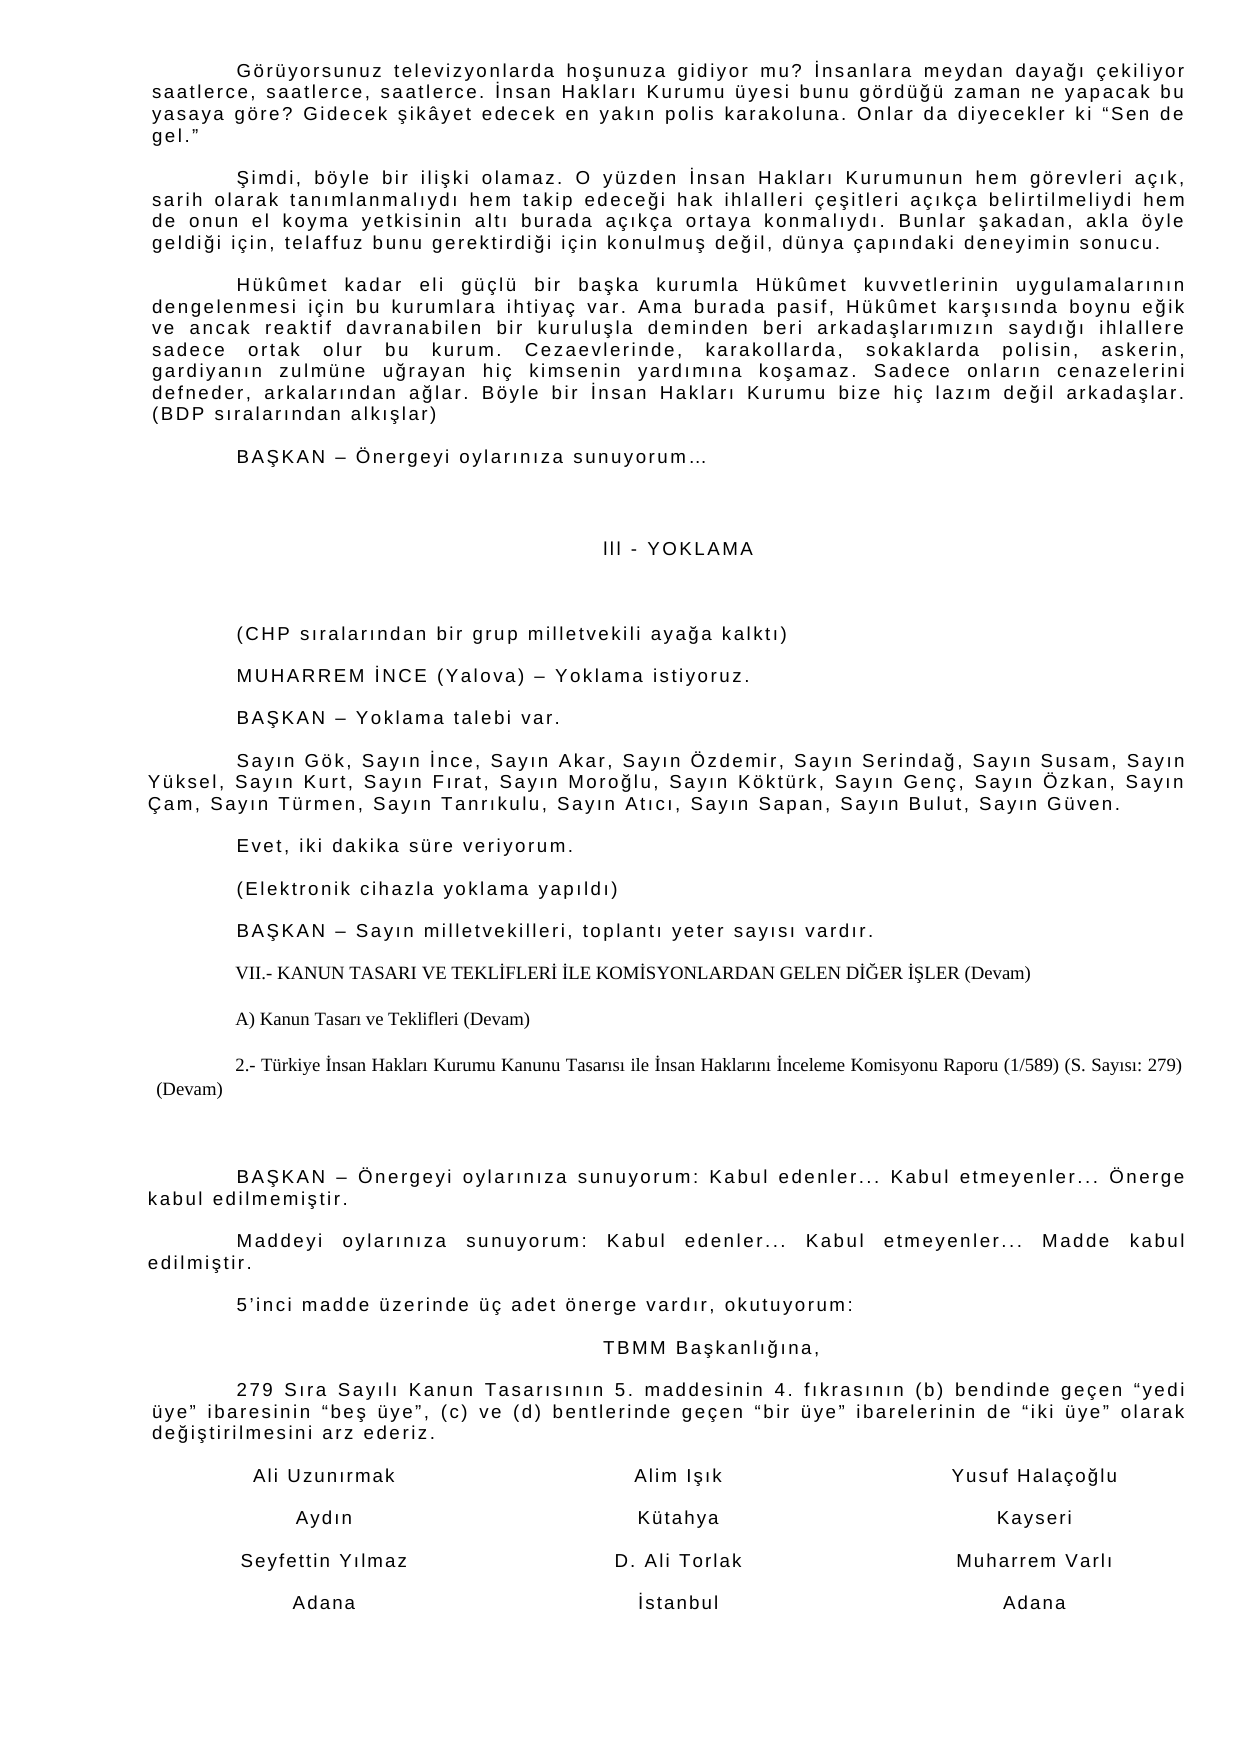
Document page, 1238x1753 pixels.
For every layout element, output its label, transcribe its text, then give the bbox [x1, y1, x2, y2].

text Ali Uzunırmak Alim Işık Yusuf Halaçoğlu [152, 1464, 1186, 1486]
text BAŞKAN – Önergeyi oylarınıza sunuyorum… [148, 446, 1186, 467]
text BAŞKAN – Yoklama talebi var. [148, 707, 1186, 729]
text Evet, iki dakika süre veriyorum. [152, 835, 1186, 857]
text VII.- KANUN TASARI VE TEKLİFLERİ İLE KOMİSYONLARDAN GELEN DİĞER İŞLER (Devam) [156, 962, 1184, 984]
text BAŞKAN – Sayın milletvekilleri, toplantı yeter sayısı vardır. [148, 920, 1186, 941]
text Şimdi, böyle bir ilişki olamaz. O yüzden İnsan Hakları Kurumunun hem görevleri açık, sarih olarak tanımlanmalıydı hem takip edeceği hak ihlalleri çeşitleri açıkça belirtilmeliydi hem de onun el koyma yetkisinin altı burada açıkça ortaya konmalıydı. Bunlar şakadan, akla öyle geldiği için, telaffuz bunu gerektirdiği için konulmuş değil, dünya çapındaki deneyimin sonucu. [152, 167, 1186, 253]
text Sayın Gök, Sayın İnce, Sayın Akar, Sayın Özdemir, Sayın Serindağ, Sayın Susam, Sayın Yüksel, Sayın Kurt, Sayın Fırat, Sayın Moroğlu, Sayın Köktürk, Sayın Genç, Sayın Özkan, Sayın Çam, Sayın Türmen, Sayın Tanrıkulu, Sayın Atıcı, Sayın Sapan, Sayın Bulut, Sayın Güven. [148, 749, 1186, 814]
text (Elektronik cihazla yoklama yapıldı) [152, 877, 1186, 899]
text Seyfettin Yılmaz D. Ali Torlak Muharrem Varlı [152, 1549, 1186, 1571]
text Maddeyi oylarınıza sunuyorum: Kabul edenler... Kabul etmeyenler... Madde kabul edilmiştir. [148, 1230, 1186, 1273]
text 5’inci madde üzerinde üç adet önerge vardır, okutuyorum: [152, 1294, 1186, 1316]
text Hükûmet kadar eli güçlü bir başka kurumla Hükûmet kuvvetlerinin uygulamalarının dengelenmesi için bu kurumlara ihtiyaç var. Ama burada pasif, Hükûmet karşısında boynu eğik ve ancak reaktif davranabilen bir kuruluşla deminden beri arkadaşlarımızın saydığı ihlallere sadece ortak olur bu kurum. Cezaevlerinde, karakollarda, sokaklarda polisin, askerin, gardiyanın zulmüne uğrayan hiç kimsenin yardımına koşamaz. Sadece onların cenazelerini defneder, arkalarından ağlar. Böyle bir İnsan Hakları Kurumu bize hiç lazım değil arkadaşlar. (BDP sıralarından alkışlar) [152, 274, 1186, 425]
text A) Kanun Tasarı ve Teklifleri (Devam) [156, 1008, 1184, 1029]
text (CHP sıralarından bir grup milletvekili ayağa kalktı) [148, 622, 1186, 644]
text 2.- Türkiye İnsan Hakları Kurumu Kanunu Tasarısı ile İnsan Haklarını İnceleme Komisyonu Raporu (1/589) (S. Sayısı: 279) (Devam) [156, 1053, 1184, 1100]
text MUHARREM İNCE (Yalova) – Yoklama istiyoruz. [148, 665, 1186, 686]
text Görüyorsunuz televizyonlarda hoşunuza gidiyor mu? İnsanlara meydan dayağı çekiliyor saatlerce, saatlerce, saatlerce. İnsan Hakları Kurumu üyesi bunu gördüğü zaman ne yapacak bu yasaya göre? Gidecek şikâyet edecek en yakın polis karakoluna. Onlar da diyecekler ki “Sen de gel.” [152, 60, 1186, 146]
text 279 Sıra Sayılı Kanun Tasarısının 5. maddesinin 4. fıkrasının (b) bendinde geçen “yedi üye” ibaresinin “beş üye”, (c) ve (d) bentlerinde geçen “bir üye” ibarelerinin de “iki üye” olarak değiştirilmesini arz ederiz. [152, 1379, 1186, 1444]
text BAŞKAN – Önergeyi oylarınıza sunuyorum: Kabul edenler... Kabul etmeyenler... Önerge kabul edilmemiştir. [148, 1166, 1186, 1209]
text lll - YOKLAMA [148, 538, 1186, 559]
text Aydın Kütahya Kayseri [152, 1507, 1186, 1528]
text TBMM Başkanlığına, [152, 1337, 1186, 1358]
text Adana İstanbul Adana [152, 1592, 1186, 1613]
